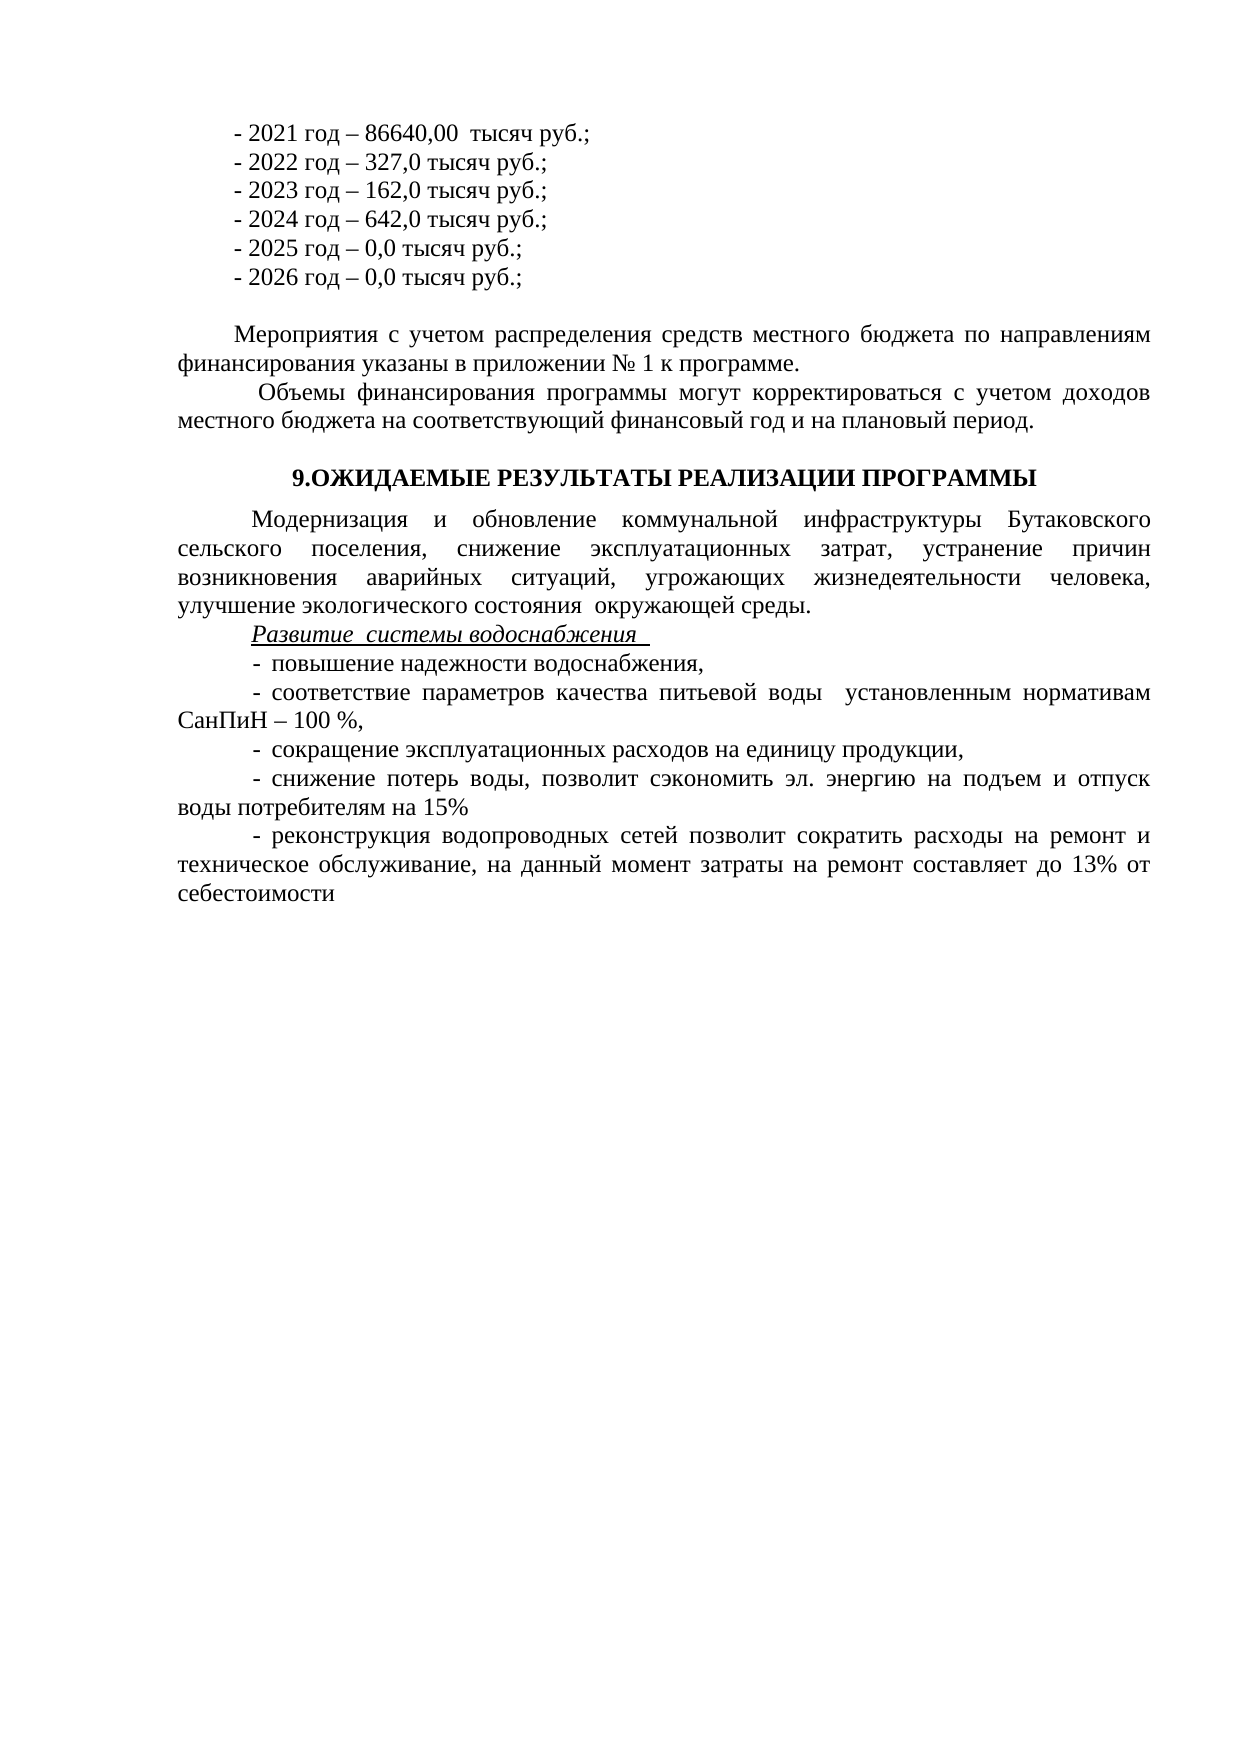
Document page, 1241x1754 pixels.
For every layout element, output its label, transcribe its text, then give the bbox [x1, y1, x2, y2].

text 9.ОЖИДАЕМЫЕ РЕЗУЛЬТАТЫ РЕАЛИЗАЦИИ ПРОГРАММЫ [177, 463, 1152, 492]
text - 2024 год – 642,0 тысяч руб.; [177, 204, 1152, 233]
list снижение потерь воды, позволит сэкономить эл. энергию на подъем и отпуск воды потребителям на 15% [177, 763, 1152, 821]
text - 2025 год – 0,0 тысяч руб.; [177, 233, 1152, 262]
list реконструкция водопроводных сетей позволит сократить расходы на ремонт и техническое обслуживание, на данный момент затраты на ремонт составляет до 13% от себестоимости [177, 821, 1152, 907]
text Объемы финансирования программы могут корректироваться с учетом доходов местного бюджета на соответствующий финансовый год и на плановый период. [177, 377, 1152, 434]
text - 2021 год – 86640,00 тысяч руб.; [177, 118, 1152, 147]
text Развитие системы водоснабжения [177, 619, 1152, 648]
text - 2023 год – 162,0 тысяч руб.; [177, 176, 1152, 204]
text Модернизация и обновление коммунальной инфраструктуры Бутаковского сельского поселения, снижение эксплуатационных затрат, устранение причин возникновения аварийных ситуаций, угрожающих жизнедеятельности человека, улучшение экологического состояния окружающей среды. [177, 504, 1152, 619]
text Мероприятия с учетом распределения средств местного бюджета по направлениям финансирования указаны в приложении № 1 к программе. [177, 319, 1152, 377]
text - 2026 год – 0,0 тысяч руб.; [177, 262, 1152, 291]
list сокращение эксплуатационных расходов на единицу продукции, [177, 734, 1152, 763]
list повышение надежности водоснабжения, [177, 648, 1152, 677]
text - 2022 год – 327,0 тысяч руб.; [177, 147, 1152, 176]
list соответствие параметров качества питьевой воды установленным нормативам СанПиН – 100 %, [177, 677, 1152, 734]
